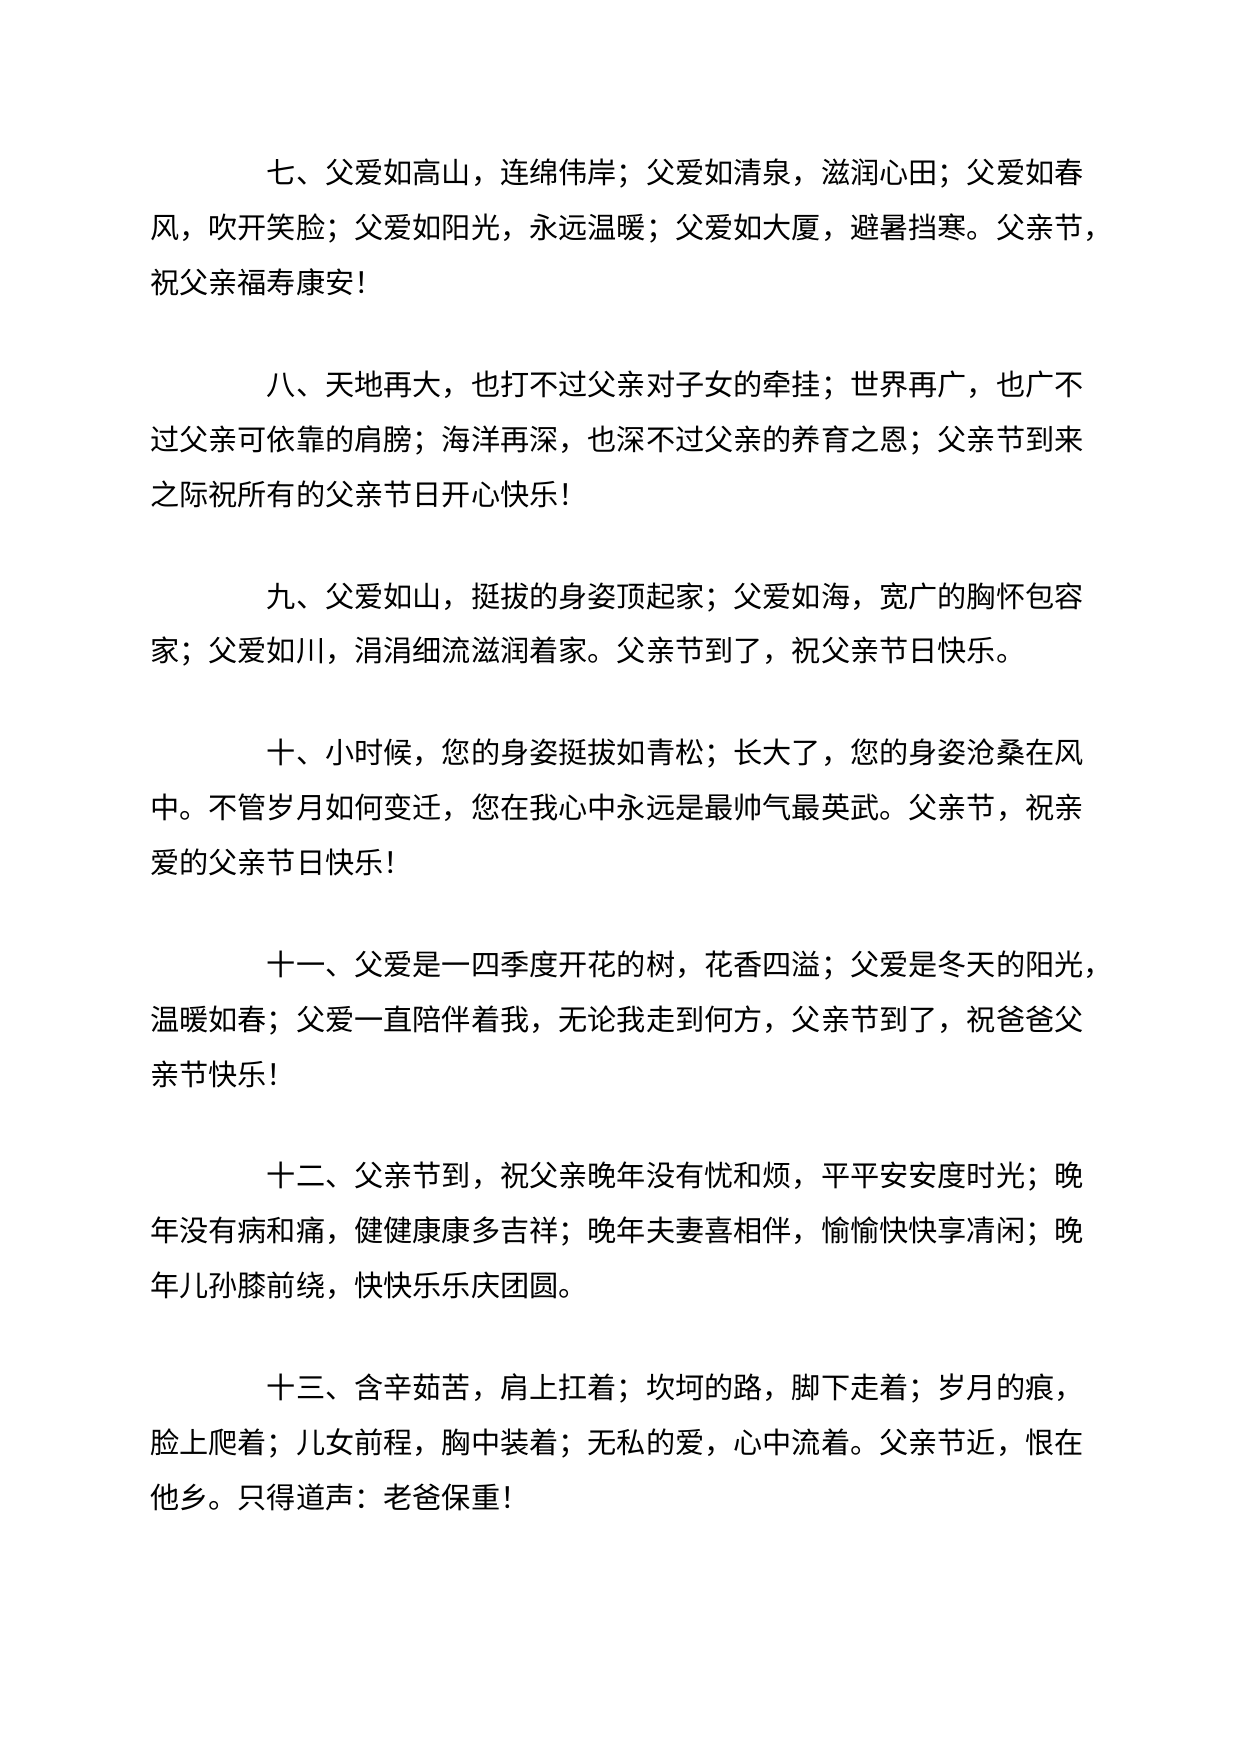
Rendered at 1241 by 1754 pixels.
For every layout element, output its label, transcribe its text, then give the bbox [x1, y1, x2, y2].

text 十三、含辛茹苦，肩上扛着；坎坷的路，脚下走着；岁月的痕，脸上爬着；儿女前程，胸中装着；无私的爱，心中流着。父亲节近，恨在他乡。只得道声：老爸保重！ [150, 1364, 1090, 1517]
text 十、小时候，您的身姿挺拔如青松；长大了，您的身姿沧桑在风中。不管岁月如何变迁，您在我心中永远是最帅气最英武。父亲节，祝亲爱的父亲节日快乐！ [150, 730, 1090, 882]
text 八、天地再大，也打不过父亲对子女的牵挂；世界再广，也广不过父亲可依靠的肩膀；海洋再深，也深不过父亲的养育之恩；父亲节到来之际祝所有的父亲节日开心快乐！ [150, 362, 1090, 514]
text 九、父爱如山，挺拔的身姿顶起家；父爱如海，宽广的胸怀包容家；父爱如川，涓涓细流滋润着家。父亲节到了，祝父亲节日快乐。 [150, 573, 1090, 670]
text 十二、父亲节到，祝父亲晚年没有忧和烦，平平安安度时光；晚年没有病和痛，健健康康多吉祥；晚年夫妻喜相伴，愉愉快快享凊闲；晚年儿孙膝前绕，快快乐乐庆团圆。 [150, 1153, 1090, 1305]
text 七、父爱如高山，连绵伟岸；父爱如清泉，滋润心田；父爱如春风，吹开笑脸；父爱如阳光，永远温暖；父爱如大厦，避暑挡寒。父亲节，祝父亲福寿康安！ [150, 150, 1090, 302]
text 十一、父爱是一四季度开花的树，花香四溢；父爱是冬天的阳光，温暖如春；父爱一直陪伴着我，无论我走到何方，父亲节到了，祝爸爸父亲节快乐！ [150, 941, 1090, 1093]
